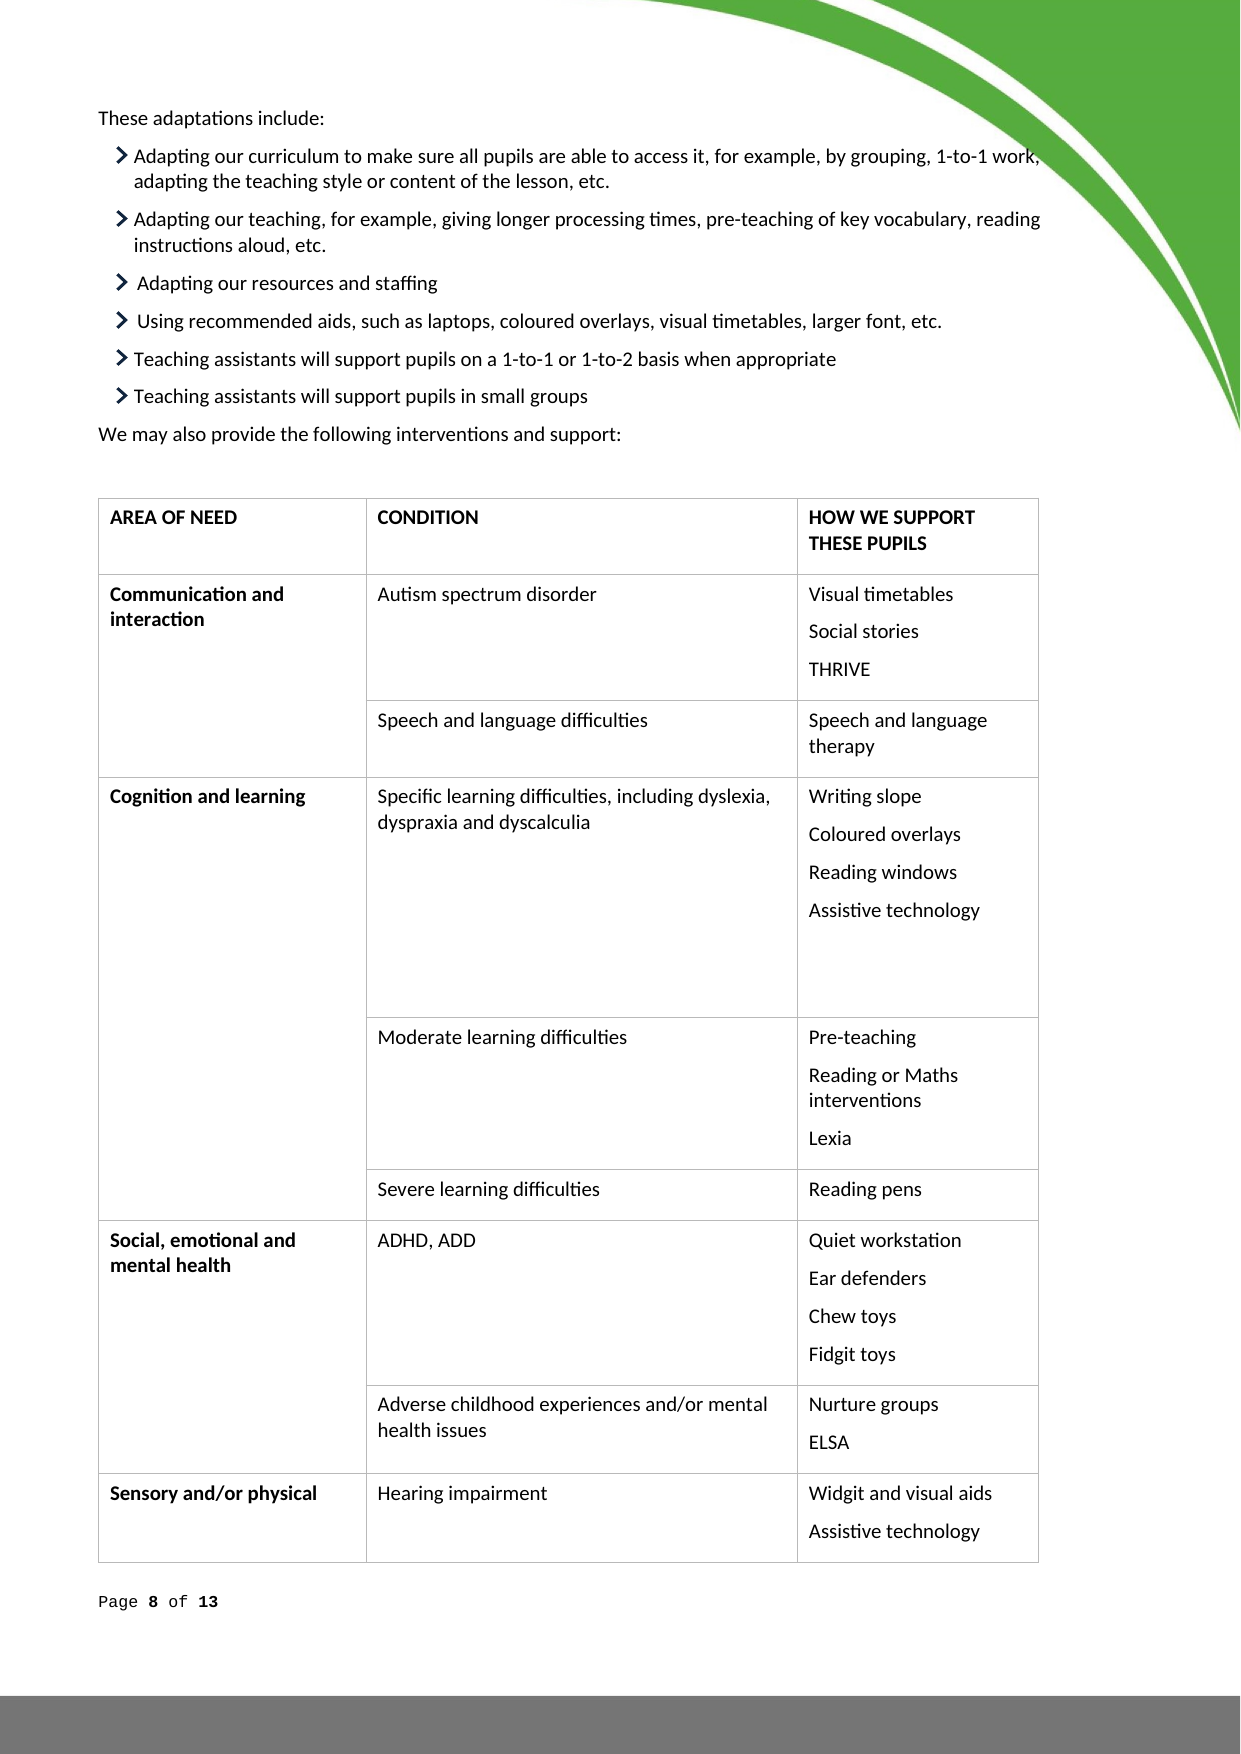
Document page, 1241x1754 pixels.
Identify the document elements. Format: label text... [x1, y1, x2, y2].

table_cell Severe learning difficulties [367, 1170, 797, 1220]
table_cell Social, emotional and mental health [99, 1221, 366, 1473]
table_header Condition [367, 499, 797, 574]
table_cell Nurture groups ELSA [798, 1386, 1038, 1473]
table_header How we support these pupils [798, 499, 1038, 574]
text Using recommended aids, such as laptops, coloured overlays, visual timetables, larger font, etc. [116, 308, 1107, 333]
text Teaching assistants will support pupils in small groups [116, 384, 1107, 409]
text Adapting our resources and staffing [116, 270, 1107, 295]
text Adapting our teaching, for example, giving longer processing times, pre-teaching of key vocabulary, reading instructions aloud, etc. [116, 207, 1107, 257]
table_cell ADHD, ADD [367, 1221, 797, 1384]
table_cell Speech and language therapy [798, 701, 1038, 777]
text We may also provide the following interventions and support: [98, 422, 1107, 447]
table_cell Cognition and learning [99, 778, 366, 1220]
table_cell Hearing impairment [367, 1474, 797, 1562]
table_cell Moderate learning difficulties [367, 1018, 797, 1169]
text These adaptations include: [98, 105, 1107, 131]
table_cell Adverse childhood experiences and/or mental health issues [367, 1386, 797, 1473]
table_cell Writing slope Coloured overlays Reading windows Assistive technology [798, 778, 1038, 1017]
table_cell Widgit and visual aids Assistive technology [798, 1474, 1038, 1562]
text Teaching assistants will support pupils on a 1-to-1 or 1-to-2 basis when appropriate [116, 346, 1107, 371]
table_cell Speech and language difficulties [367, 701, 797, 777]
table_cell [99, 1474, 366, 1562]
table_header Area of need [99, 499, 366, 574]
table_cell Specific learning difficulties, including dyslexia, dyspraxia and dyscalculia [367, 778, 797, 1017]
table_cell Reading pens [798, 1170, 1038, 1220]
table_cell Pre-teaching Reading or Maths interventions Lexia [798, 1018, 1038, 1169]
table_cell Communication and interaction [99, 575, 366, 777]
picture [0, 0, 1241, 1754]
text Adapting our curriculum to make sure all pupils are able to access it, for example, by grouping, 1-to-1 work, adapting the teaching style or content of the lesson, etc. [116, 143, 1107, 194]
table_cell Autism spectrum disorder [367, 575, 797, 700]
table_cell Quiet workstation Ear defenders Chew toys Fidgit toys [798, 1221, 1038, 1384]
table_cell Visual timetables Social stories THRIVE [798, 575, 1038, 700]
